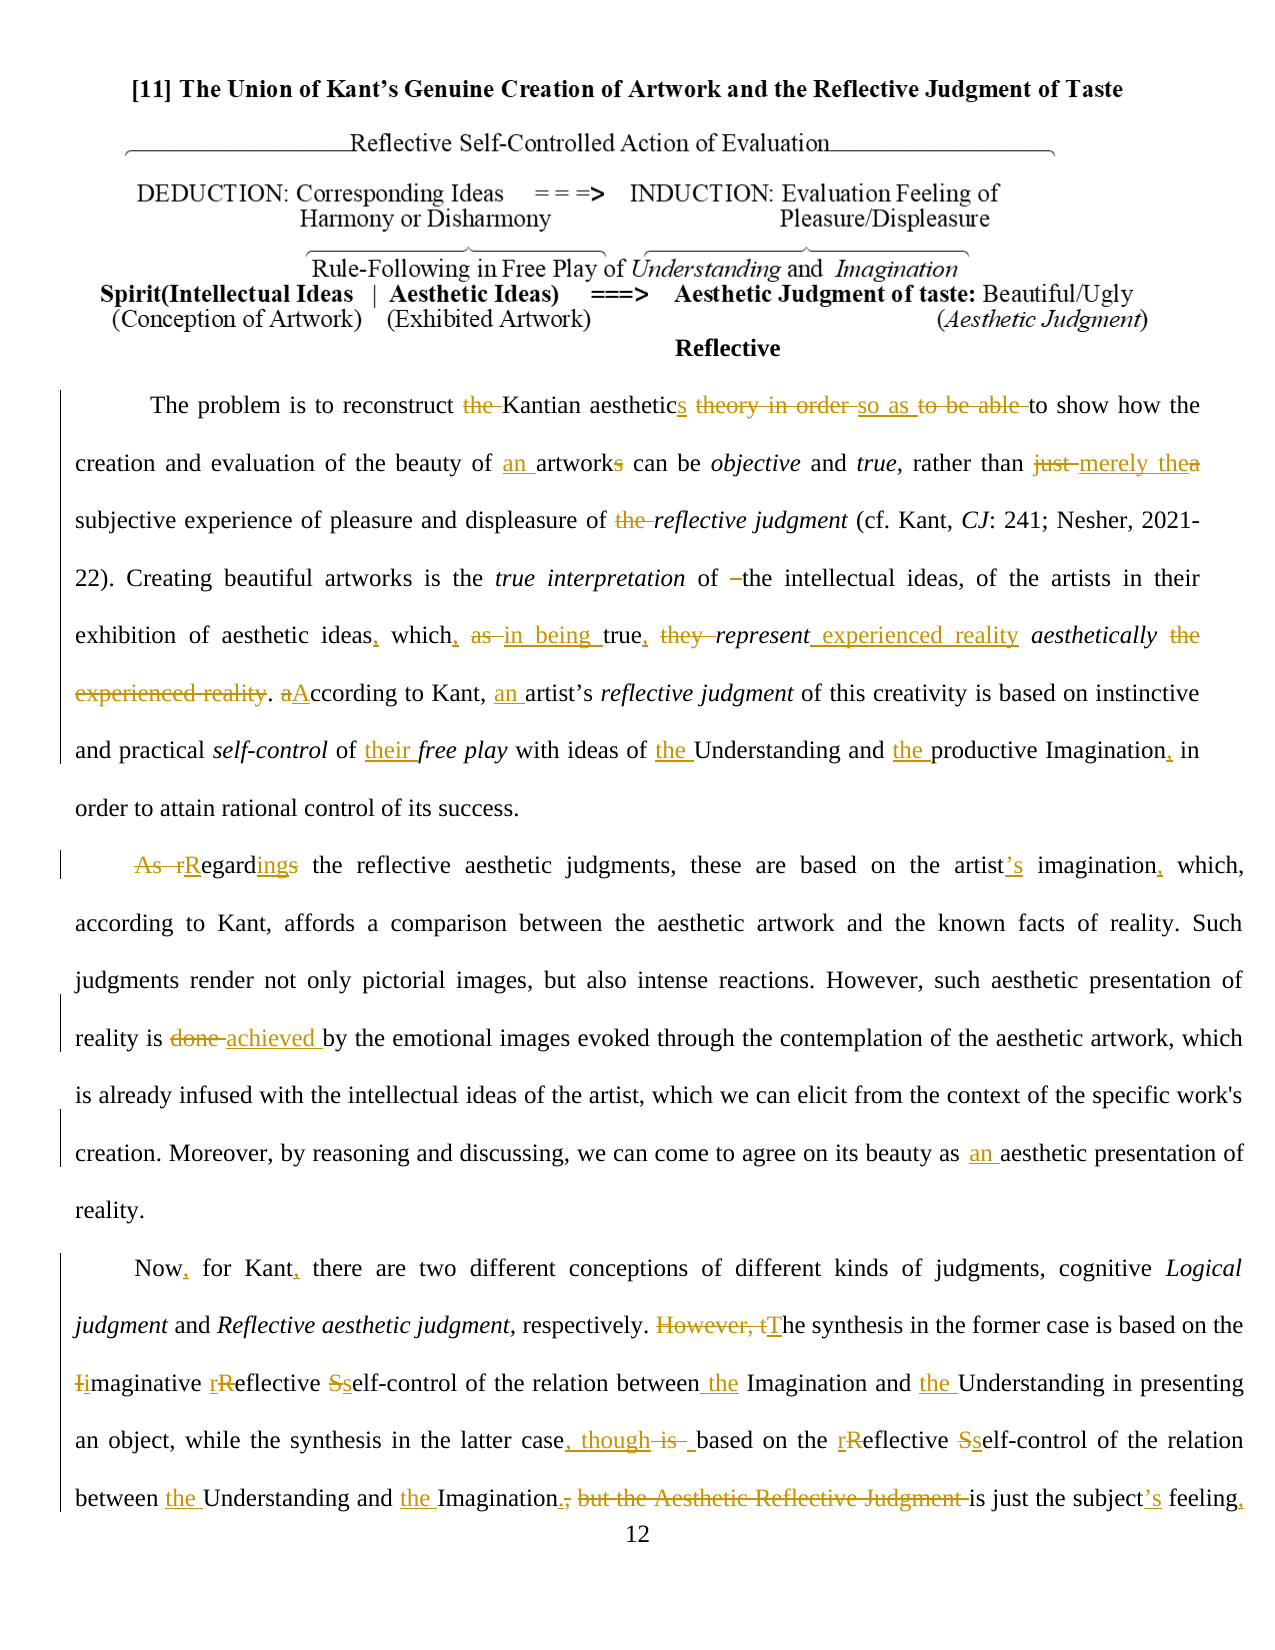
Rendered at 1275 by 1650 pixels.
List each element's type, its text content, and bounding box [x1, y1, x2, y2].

text The problem is to reconstruct Kantian aesthetic to show how the creation and evaluation of the beauty of artwork can be objective and true, rather than subjective experience of pleasure and displeasure of reflective judgment (cf. Kant, CJ: 241; Nesher, 2021-22). Creating beautiful artworks is the true interpretation of the intellectual ideas, of the artists in their exhibition of aesthetic ideas which true represent aesthetically . ccording to Kant, artist’s reflective judgment of this creativity is based on instinctive and practical self-control of free play with ideas of Understanding and productive Imagination in order to attain rational control of its success. [75, 390, 1200, 822]
picture [75, 75, 1163, 333]
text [75, 1253, 1244, 1512]
text egard the reflective aesthetic judgments, these are based on the artist imagination which, according to Kant, affords a comparison between the aesthetic artwork and the known facts of reality. Such judgments render not only pictorial images, but also intense reactions. However, such aesthetic presentation of reality is by the emotional images evoked through the contemplation of the aesthetic artwork, which is already infused with the intellectual ideas of the artist, which we can elicit from the context of the specific work's creation. Moreover, by reasoning and discussing, we can come to agree on its beauty as aesthetic presentation of reality. [75, 850, 1244, 1224]
text Reflective [75, 333, 1200, 362]
